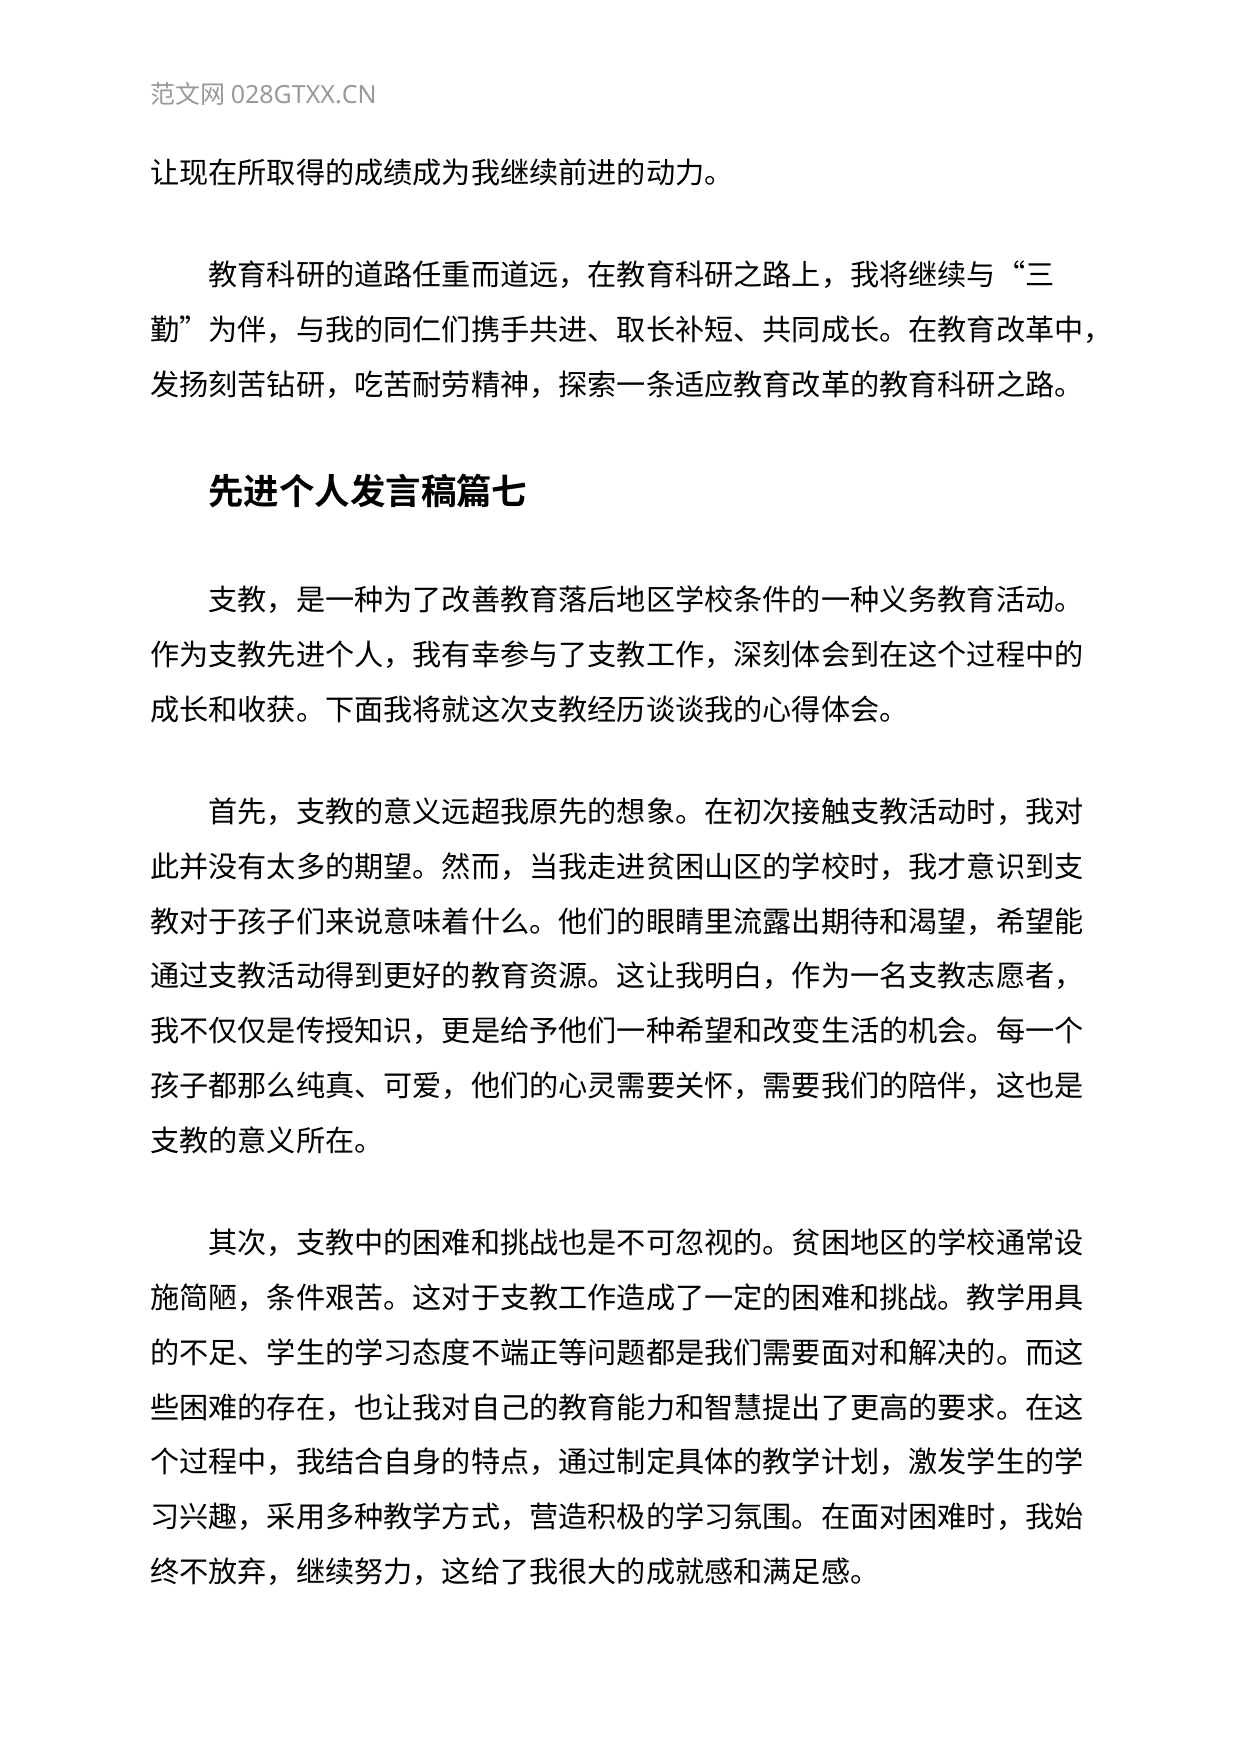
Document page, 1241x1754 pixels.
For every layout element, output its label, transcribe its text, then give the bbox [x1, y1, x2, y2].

text 支教，是一种为了改善教育落后地区学校条件的一种义务教育活动。作为支教先进个人，我有幸参与了支教工作，深刻体会到在这个过程中的成长和收获。下面我将就这次支教经历谈谈我的心得体会。 [150, 577, 1090, 729]
text 先进个人发言稿篇七 [150, 463, 1090, 514]
text 其次，支教中的困难和挑战也是不可忽视的。贫困地区的学校通常设施简陋，条件艰苦。这对于支教工作造成了一定的困难和挑战。教学用具的不足、学生的学习态度不端正等问题都是我们需要面对和解决的。而这些困难的存在，也让我对自己的教育能力和智慧提出了更高的要求。在这个过程中，我结合自身的特点，通过制定具体的教学计划，激发学生的学习兴趣，采用多种教学方式，营造积极的学习氛围。在面对困难时，我始终不放弃，继续努力，这给了我很大的成就感和满足感。 [150, 1219, 1090, 1591]
text 首先，支教的意义远超我原先的想象。在初次接触支教活动时，我对此并没有太多的期望。然而，当我走进贫困山区的学校时，我才意识到支教对于孩子们来说意味着什么。他们的眼睛里流露出期待和渴望，希望能通过支教活动得到更好的教育资源。这让我明白，作为一名支教志愿者，我不仅仅是传授知识，更是给予他们一种希望和改变生活的机会。每一个孩子都那么纯真、可爱，他们的心灵需要关怀，需要我们的陪伴，这也是支教的意义所在。 [150, 788, 1090, 1160]
text 教育科研的道路任重而道远，在教育科研之路上，我将继续与“三勤”为伴，与我的同仁们携手共进、取长补短、共同成长。在教育改革中，发扬刻苦钻研，吃苦耐劳精神，探索一条适应教育改革的教育科研之路。 [150, 252, 1090, 404]
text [150, 150, 1090, 192]
